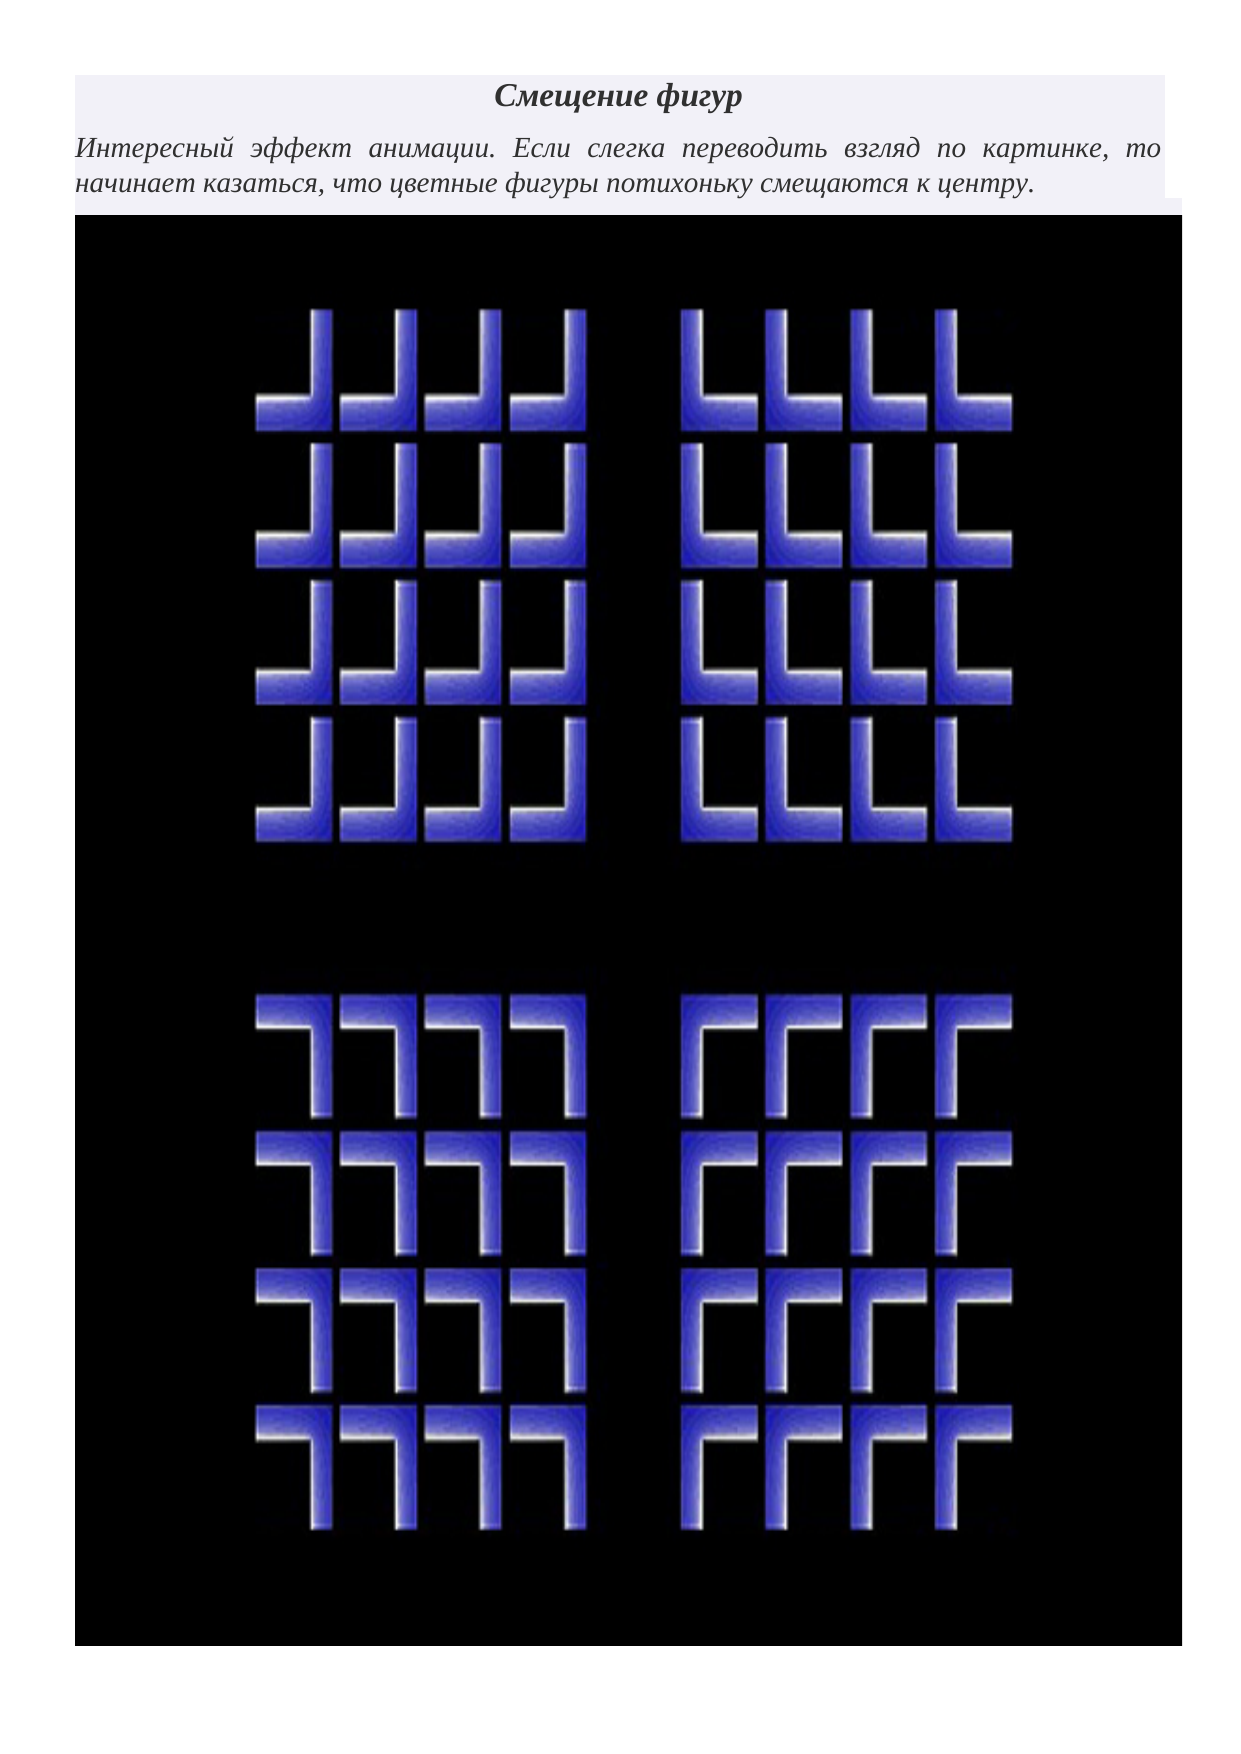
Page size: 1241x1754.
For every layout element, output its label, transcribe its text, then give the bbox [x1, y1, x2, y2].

picture [75, 215, 1183, 1646]
text Интересный эффект анимации. Если слегка переводить взгляд по картинке, то начинает казаться, что цветные фигуры потихоньку смещаются к центру. [75, 130, 1165, 198]
text Смещение фигур [75, 75, 1165, 113]
